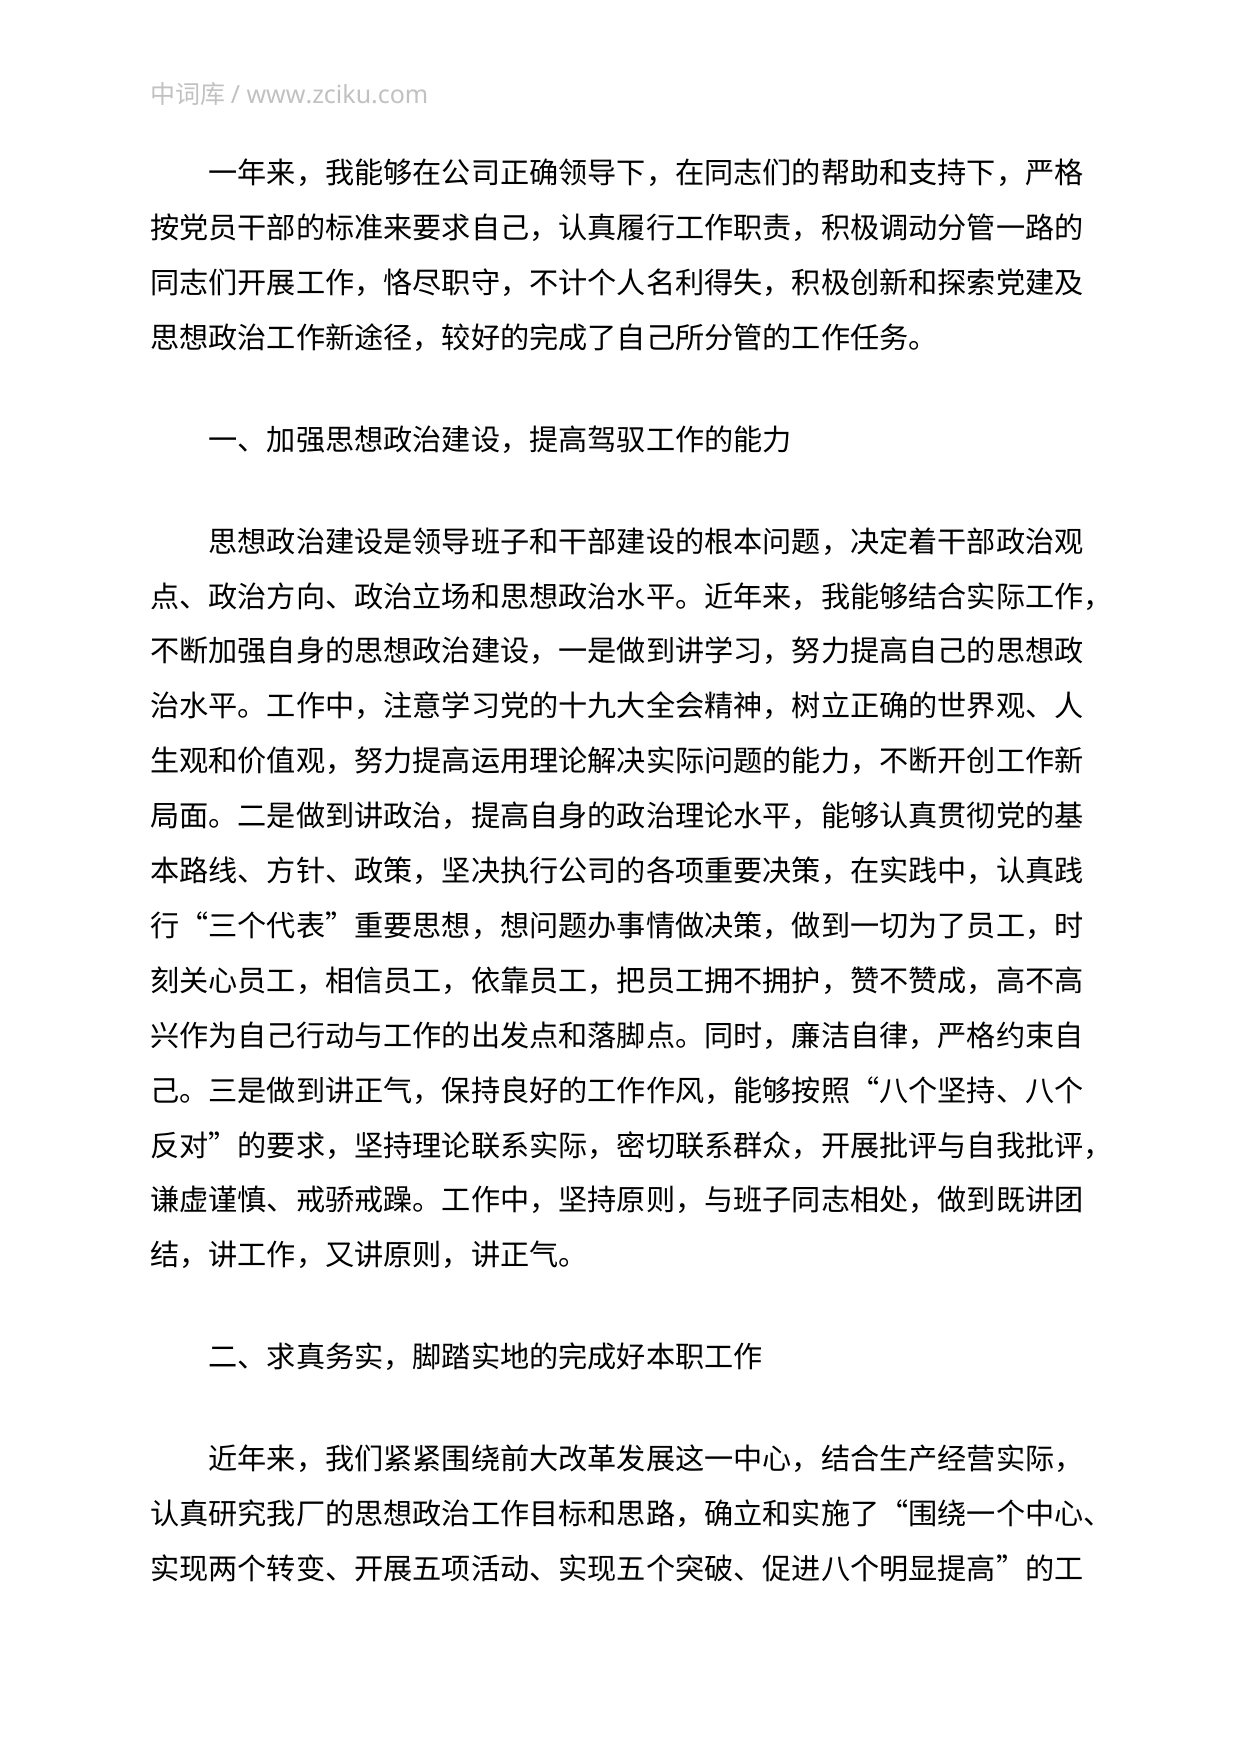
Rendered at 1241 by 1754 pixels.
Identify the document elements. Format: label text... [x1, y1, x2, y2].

text 思想政治建设是领导班子和干部建设的根本问题，决定着干部政治观点、政治方向、政治立场和思想政治水平。近年来，我能够结合实际工作，不断加强自身的思想政治建设，一是做到讲学习，努力提高自己的思想政治水平。工作中，注意学习党的十九大全会精神，树立正确的世界观、人生观和价值观，努力提高运用理论解决实际问题的能力，不断开创工作新局面。二是做到讲政治，提高自身的政治理论水平，能够认真贯彻党的基本路线、方针、政策，坚决执行公司的各项重要决策，在实践中，认真践行“三个代表”重要思想，想问题办事情做决策，做到一切为了员工，时刻关心员工，相信员工，依靠员工，把员工拥不拥护，赞不赞成，高不高兴作为自己行动与工作的出发点和落脚点。同时，廉洁自律，严格约束自己。三是做到讲正气，保持良好的工作作风，能够按照“八个坚持、八个反对”的要求，坚持理论联系实际，密切联系群众，开展批评与自我批评，谦虚谨慎、戒骄戒躁。工作中，坚持原则，与班子同志相处，做到既讲团结，讲工作，又讲原则，讲正气。 [150, 518, 1090, 1274]
text 二、求真务实，脚踏实地的完成好本职工作 [150, 1334, 1090, 1376]
text 一、加强思想政治建设，提高驾驭工作的能力 [150, 416, 1090, 459]
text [150, 1435, 1090, 1587]
text 一年来，我能够在公司正确领导下，在同志们的帮助和支持下，严格按党员干部的标准来要求自己，认真履行工作职责，积极调动分管一路的同志们开展工作，恪尽职守，不计个人名利得失，积极创新和探索党建及思想政治工作新途径，较好的完成了自己所分管的工作任务。 [150, 150, 1090, 357]
